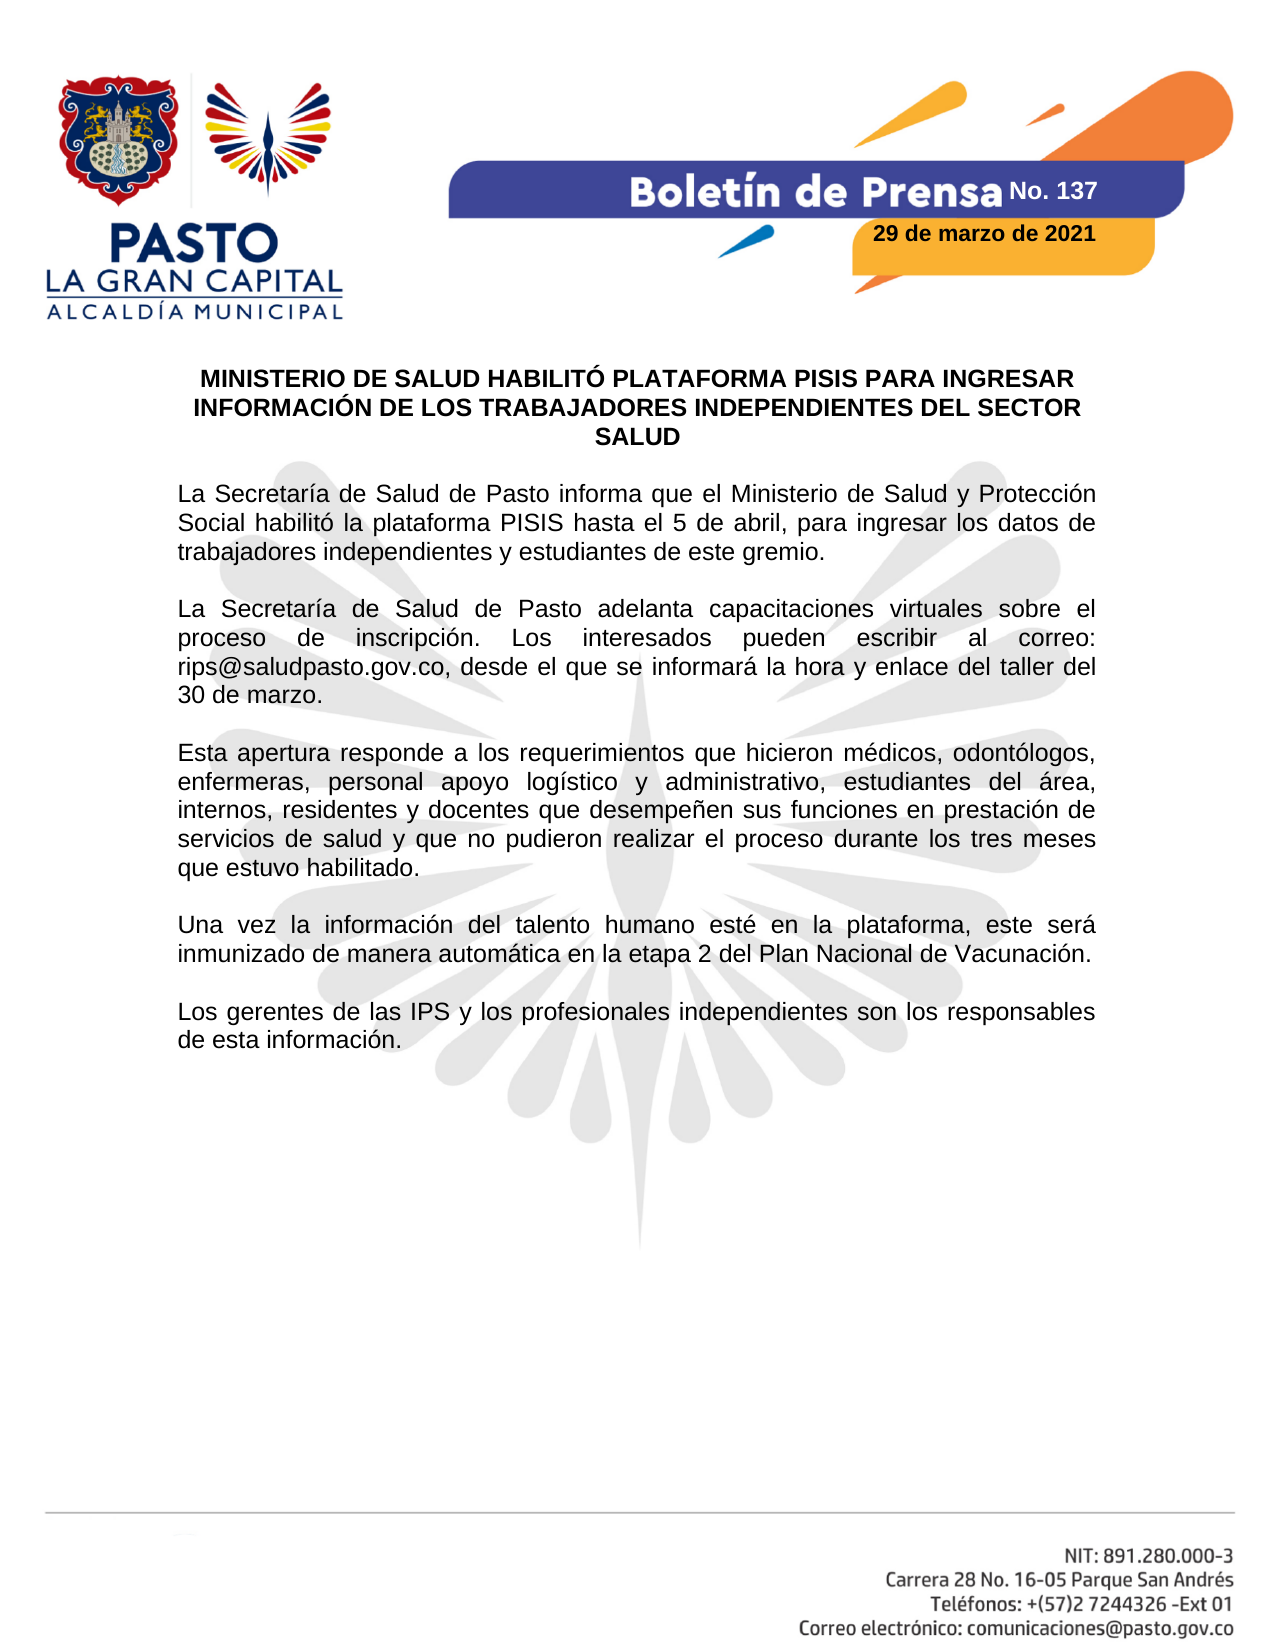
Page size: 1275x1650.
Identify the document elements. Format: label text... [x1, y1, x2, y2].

text 29 de marzo de 2021 [841, 219, 1098, 246]
text Esta apertura responde a los requerimientos que hicieron médicos, odontólogos, enfermeras, personal apoyo logístico y administrativo, estudiantes del área, internos, residentes y docentes que desempeñen sus funciones en prestación de servicios de salud y que no pudieron realizar el proceso durante los tres meses que estuvo habilitado. [177, 738, 1098, 882]
text Una vez la información del talento humano esté en la plataforma, este será inmunizado de manera automática en la etapa 2 del Plan Nacional de Vacunación. [177, 910, 1098, 968]
text La Secretaría de Salud de Pasto adelanta capacitaciones virtuales sobre el proceso de inscripción. Los interesados pueden escribir al correo: rips@saludpasto.gov.co, desde el que se informará la hora y enlace del taller del 30 de marzo. [177, 594, 1098, 709]
text MINISTERIO DE SALUD HABILITÓ PLATAFORMA PISIS PARA INGRESAR INFORMACIÓN DE LOS TRABAJADORES INDEPENDIENTES DEL SECTOR SALUD [177, 364, 1098, 450]
picture [0, 3, 1275, 1650]
text Los gerentes de las IPS y los profesionales independientes son los responsables de esta información. [177, 997, 1098, 1054]
text No. 137 [398, 176, 1098, 205]
text La Secretaría de Salud de Pasto informa que el Ministerio de Salud y Protección Social habilitó la plataforma PISIS hasta el 5 de abril, para ingresar los datos de trabajadores independientes y estudiantes de este gremio. [177, 479, 1098, 565]
